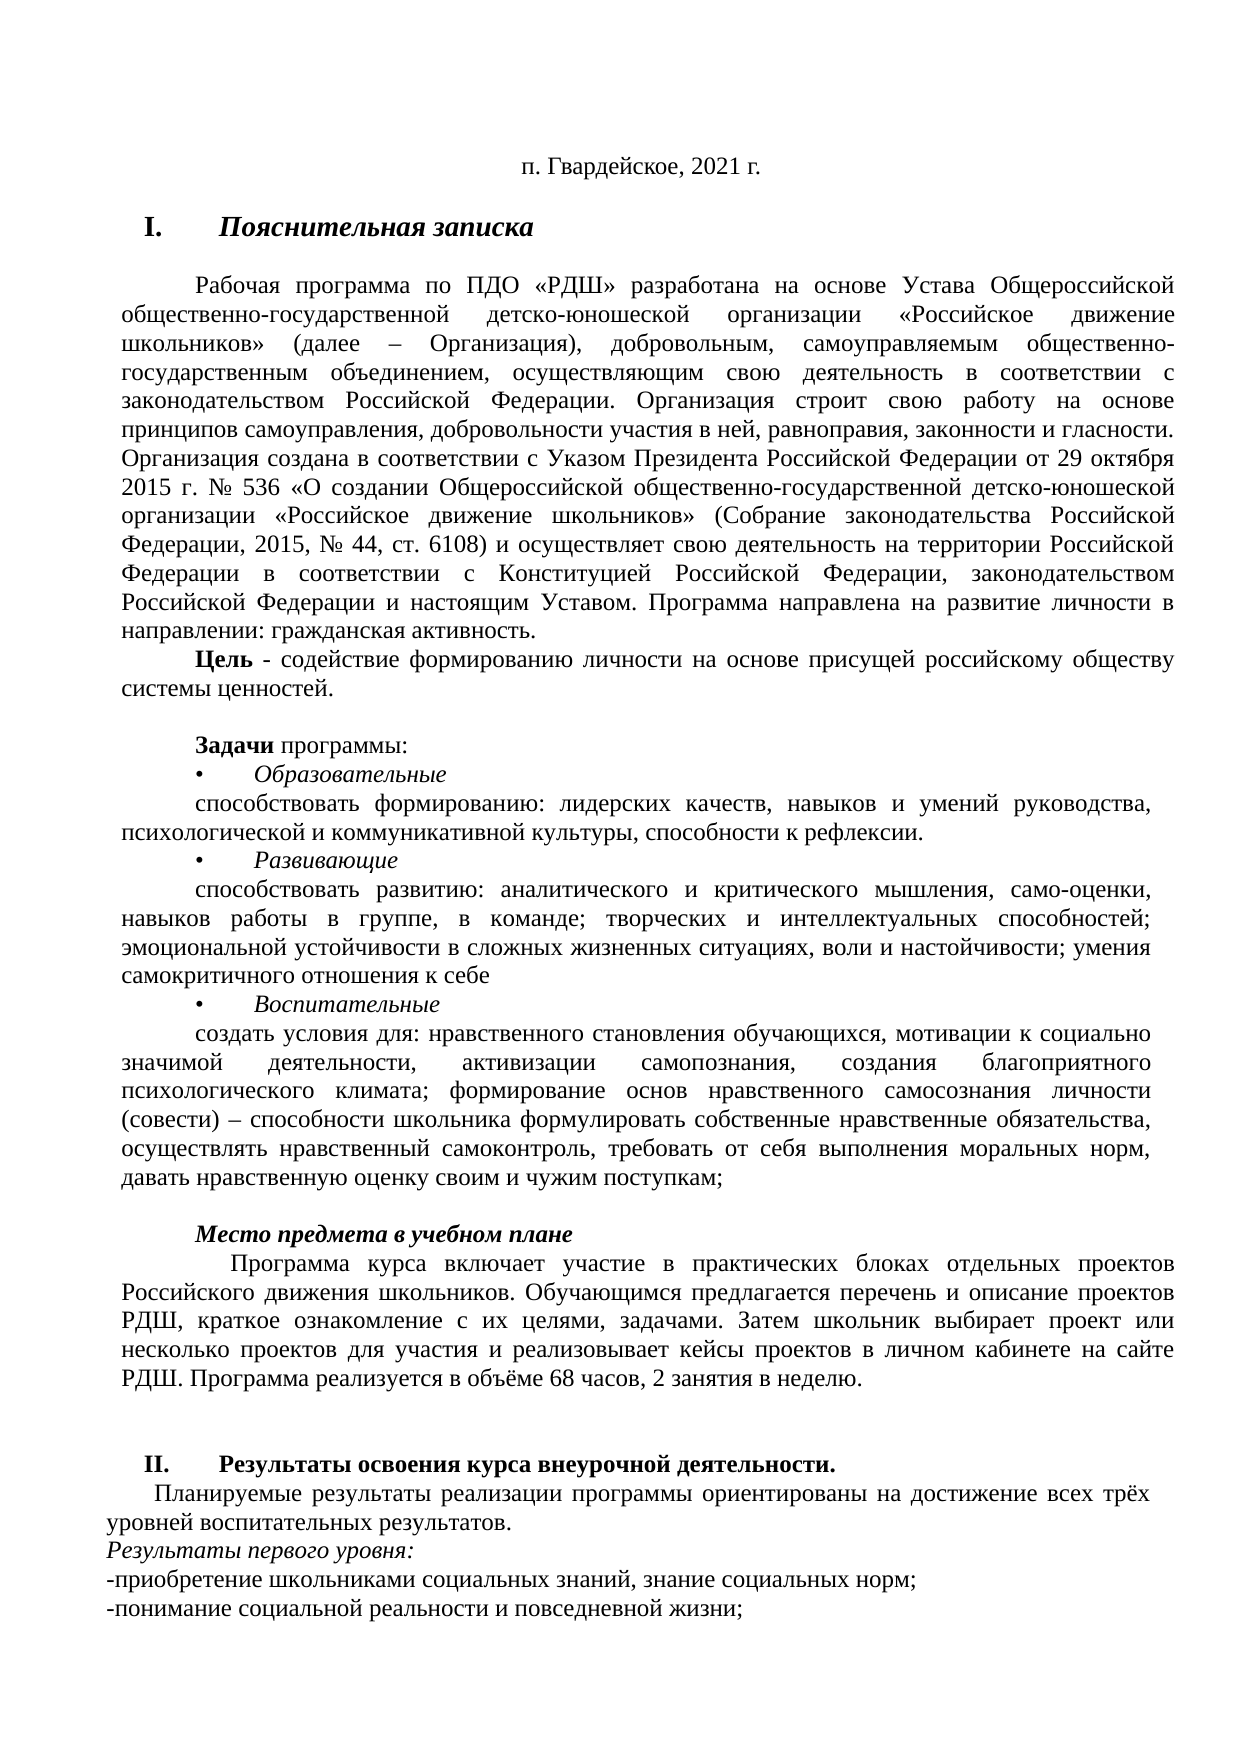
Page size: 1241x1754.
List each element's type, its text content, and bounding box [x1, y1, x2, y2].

text • Воспитательные [121, 989, 1152, 1018]
text Задачи программы: [121, 731, 1176, 759]
list Результаты освоения курса внеурочной деятельности. [144, 1449, 905, 1478]
text • Развивающие [121, 846, 1152, 874]
text п. Гвардейское, 2021 г. [106, 151, 1176, 180]
text способствовать формированию: лидерских качеств, навыков и умений руководства, психологической и коммуникативной культуры, способности к рефлексии. [121, 788, 1152, 846]
text • Образовательные [121, 759, 1152, 788]
text Планируемые результаты реализации программы ориентированы на достижение всех трёх уровней воспитательных результатов. [106, 1478, 1151, 1536]
text Рабочая программа по ПДО «РДШ» разработана на основе Устава Общероссийской общественно-государственной детско-юношеской организации «Российское движение школьников» (далее – Организация), добровольным, самоуправляемым общественно-государственным объединением, осуществляющим свою деятельность в соответствии с законодательством Российской Федерации. Организация строит свою работу на основе принципов самоуправления, добровольности участия в ней, равноправия, законности и гласности. Организация создана в соответствии с Указом Президента Российской Федерации от 29 октября 2015 г. № 536 «О создании Общероссийской общественно-государственной детско-юношеской организации «Российское движение школьников» (Собрание законодательства Российской Федерации, 2015, № 44, ст. 6108) и осуществляет свою деятельность на территории Российской Федерации в соответствии с Конституцией Российской Федерации, законодательством Российской Федерации и настоящим Уставом. Программа направлена на развитие личности в направлении: гражданская активность. [121, 271, 1176, 644]
text способствовать развитию: аналитического и критического мышления, само-оценки, навыков работы в группе, в команде; творческих и интеллектуальных способностей; эмоциональной устойчивости в сложных жизненных ситуациях, воли и настойчивости; умения самокритичного отношения к себе [121, 874, 1152, 989]
text Результаты первого уровня: [106, 1536, 1151, 1564]
list Пояснительная записка [144, 209, 1176, 242]
text Цель - содействие формированию личности на основе присущей российскому обществу системы ценностей. [121, 644, 1176, 702]
text Место предмета в учебном плане [121, 1219, 1152, 1248]
text -приобретение школьниками социальных знаний, знание социальных норм; [106, 1564, 1151, 1593]
text -понимание социальной реальности и повседневной жизни; [106, 1593, 1151, 1622]
text Программа курса включает участие в практических блоках отдельных проектов Российского движения школьников. Обучающимся предлагается перечень и описание проектов РДШ, краткое ознакомление с их целями, задачами. Затем школьник выбирает проект или несколько проектов для участия и реализовывает кейсы проектов в личном кабинете на сайте РДШ. Программа реализуется в объёме 68 часов, 2 занятия в неделю. [121, 1248, 1176, 1392]
text создать условия для: нравственного становления обучающихся, мотивации к социально значимой деятельности, активизации самопознания, создания благоприятного психологического климата; формирование основ нравственного самосознания личности (совести) – способности школьника формулировать собственные нравственные обязательства, осуществлять нравственный самоконтроль, требовать от себя выполнения моральных норм, давать нравственную оценку своим и чужим поступкам; [121, 1018, 1152, 1191]
